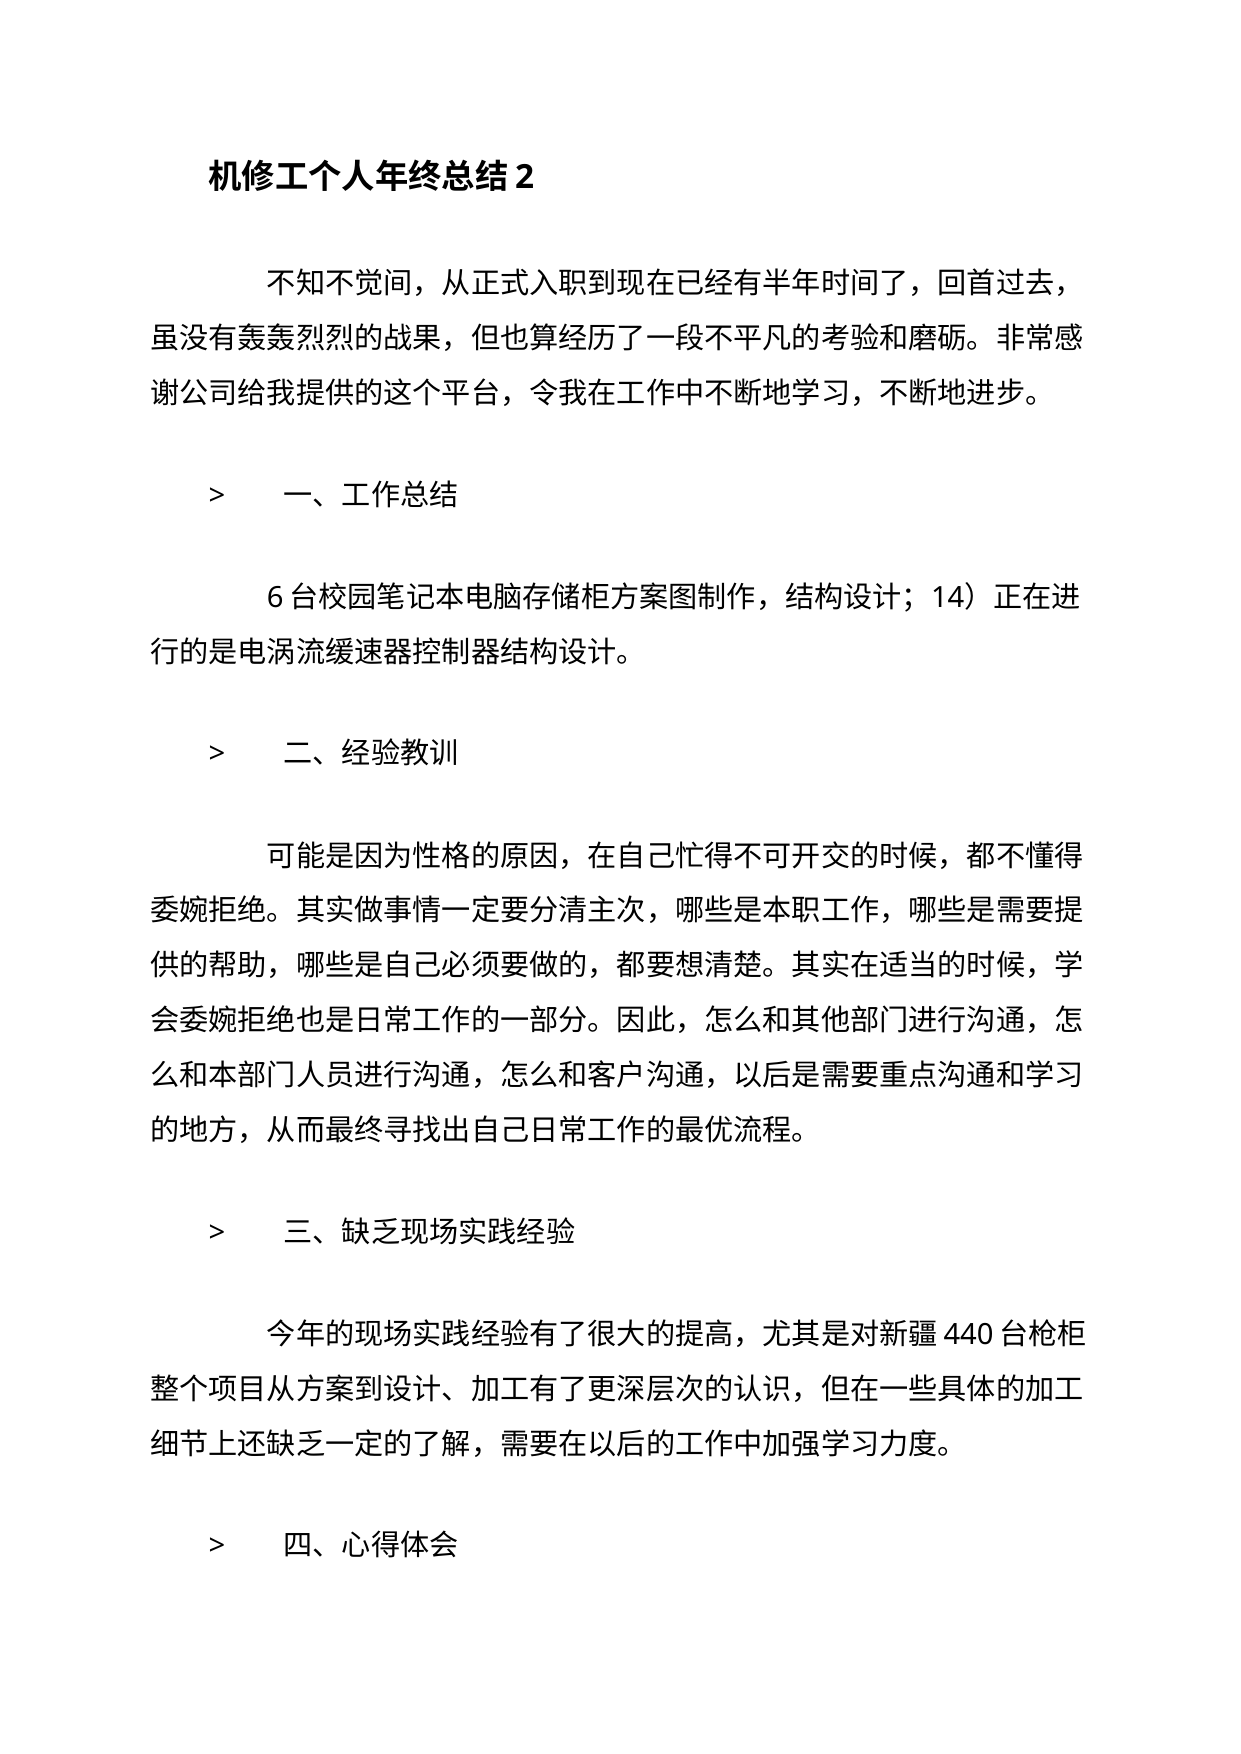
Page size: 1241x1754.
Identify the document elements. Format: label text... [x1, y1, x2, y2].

text > 四、心得体会 [150, 1522, 1090, 1564]
text 今年的现场实践经验有了很大的提高，尤其是对新疆440台枪柜整个项目从方案到设计、加工有了更深层次的认识，但在一些具体的加工细节上还缺乏一定的了解，需要在以后的工作中加强学习力度。 [150, 1310, 1090, 1462]
text > 一、工作总结 [150, 471, 1090, 514]
text 可能是因为性格的原因，在自己忙得不可开交的时候，都不懂得委婉拒绝。其实做事情一定要分清主次，哪些是本职工作，哪些是需要提供的帮助，哪些是自己必须要做的，都要想清楚。其实在适当的时候，学会委婉拒绝也是日常工作的一部分。因此，怎么和其他部门进行沟通，怎么和本部门人员进行沟通，怎么和客户沟通，以后是需要重点沟通和学习的地方，从而最终寻找出自己日常工作的最优流程。 [150, 832, 1090, 1149]
text > 三、缺乏现场实践经验 [150, 1208, 1090, 1251]
text 机修工个人年终总结2 [150, 150, 1090, 198]
text 不知不觉间，从正式入职到现在已经有半年时间了，回首过去，虽没有轰轰烈烈的战果，但也算经历了一段不平凡的考验和磨砺。非常感谢公司给我提供的这个平台，令我在工作中不断地学习，不断地进步。 [150, 260, 1090, 412]
text 6台校园笔记本电脑存储柜方案图制作，结构设计；14）正在进行的是电涡流缓速器控制器结构设计。 [150, 573, 1090, 671]
text > 二、经验教训 [150, 730, 1090, 772]
